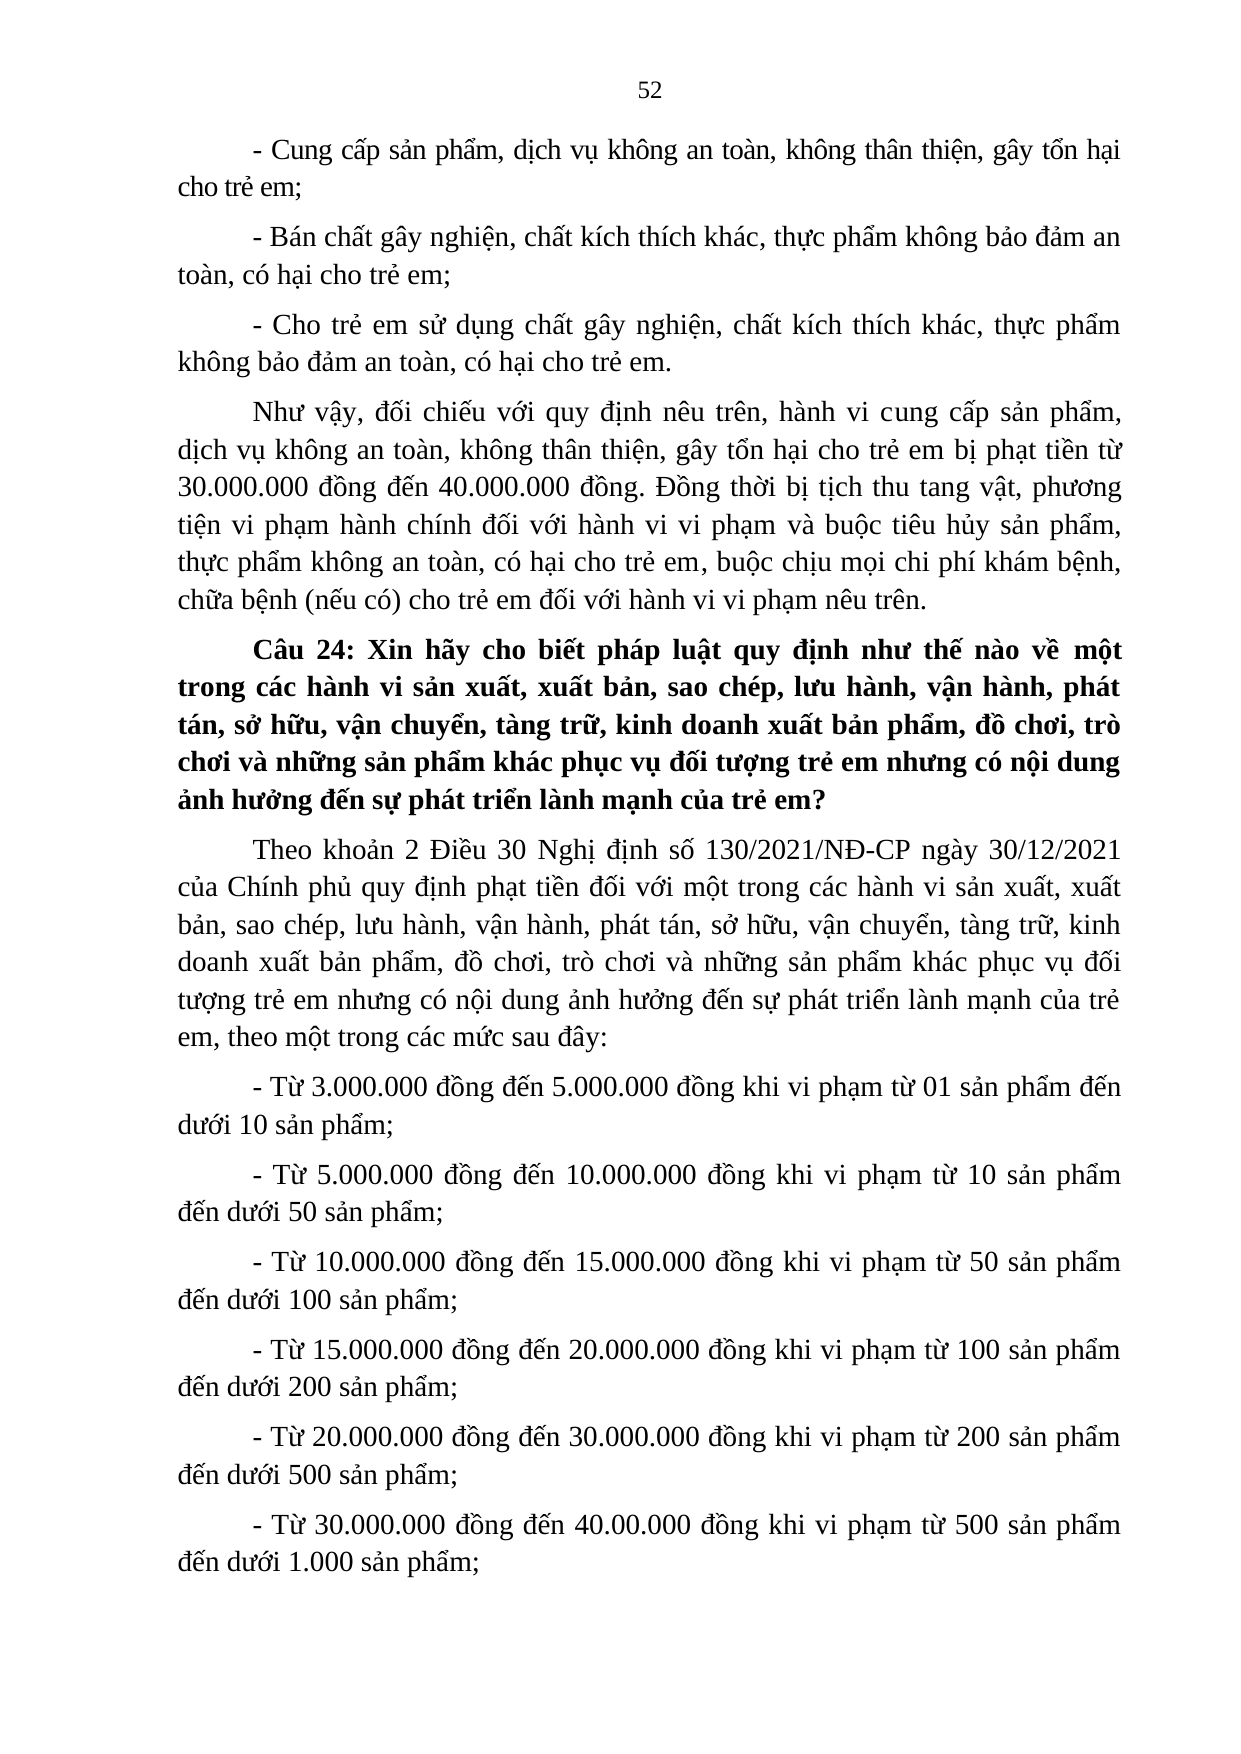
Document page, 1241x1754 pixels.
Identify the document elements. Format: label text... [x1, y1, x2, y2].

text Câu 24: Xin hãy cho biết pháp luật quy định như thế nào về một trong các hành vi sản xuất, xuất bản, sao chép, lưu hành, vận hành, phát tán, sở hữu, vận chuyển, tàng trữ, kinh doanh xuất bản phẩm, đồ chơi, trò chơi và những sản phẩm khác phục vụ đối tượng trẻ em nhưng có nội dung ảnh hưởng đến sự phát triển lành mạnh của trẻ em? [177, 632, 1122, 815]
text - Từ 3.000.000 đồng đến 5.000.000 đồng khi vi phạm từ 01 sản phẩm đến dưới 10 sản phẩm; [177, 1069, 1122, 1140]
text - Cung cấp sản phẩm, dịch vụ không an toàn, không thân thiện, gây tổn hại cho trẻ em; [177, 132, 1122, 203]
text Theo khoản 2 Điều 30 Nghị định số 130/2021/NĐ-CP ngày 30/12/2021 của Chính phủ quy định phạt tiền đối với một trong các hành vi sản xuất, xuất bản, sao chép, lưu hành, vận hành, phát tán, sở hữu, vận chuyển, tàng trữ, kinh doanh xuất bản phẩm, đồ chơi, trò chơi và những sản phẩm khác phục vụ đối tượng trẻ em nhưng có nội dung ảnh hưởng đến sự phát triển lành mạnh của trẻ em, theo một trong các mức sau đây: [177, 832, 1122, 1053]
text - Bán chất gây nghiện, chất kích thích khác, thực phẩm không bảo đảm an toàn, có hại cho trẻ em; [177, 219, 1122, 290]
text - Từ 10.000.000 đồng đến 15.000.000 đồng khi vi phạm từ 50 sản phẩm đến dưới 100 sản phẩm; [177, 1244, 1122, 1315]
text Như vậy, đối chiếu với quy định nêu trên, hành vi cung cấp sản phẩm, dịch vụ không an toàn, không thân thiện, gây tổn hại cho trẻ em bị phạt tiền từ 30.000.000 đồng đến 40.000.000 đồng. Đồng thời bị tịch thu tang vật, phương tiện vi phạm hành chính đối với hành vi vi phạm và buộc tiêu hủy sản phẩm, thực phẩm không an toàn, có hại cho trẻ em, buộc chịu mọi chi phí khám bệnh, chữa bệnh (nếu có) cho trẻ em đối với hành vi vi phạm nêu trên. [177, 394, 1122, 615]
text - Từ 30.000.000 đồng đến 40.00.000 đồng khi vi phạm từ 500 sản phẩm đến dưới 1.000 sản phẩm; [177, 1507, 1122, 1578]
text - Từ 5.000.000 đồng đến 10.000.000 đồng khi vi phạm từ 10 sản phẩm đến dưới 50 sản phẩm; [177, 1157, 1122, 1228]
text - Từ 20.000.000 đồng đến 30.000.000 đồng khi vi phạm từ 200 sản phẩm đến dưới 500 sản phẩm; [177, 1419, 1122, 1490]
text - Từ 15.000.000 đồng đến 20.000.000 đồng khi vi phạm từ 100 sản phẩm đến dưới 200 sản phẩm; [177, 1332, 1122, 1403]
text - Cho trẻ em sử dụng chất gây nghiện, chất kích thích khác, thực phẩm không bảo đảm an toàn, có hại cho trẻ em. [177, 307, 1122, 378]
